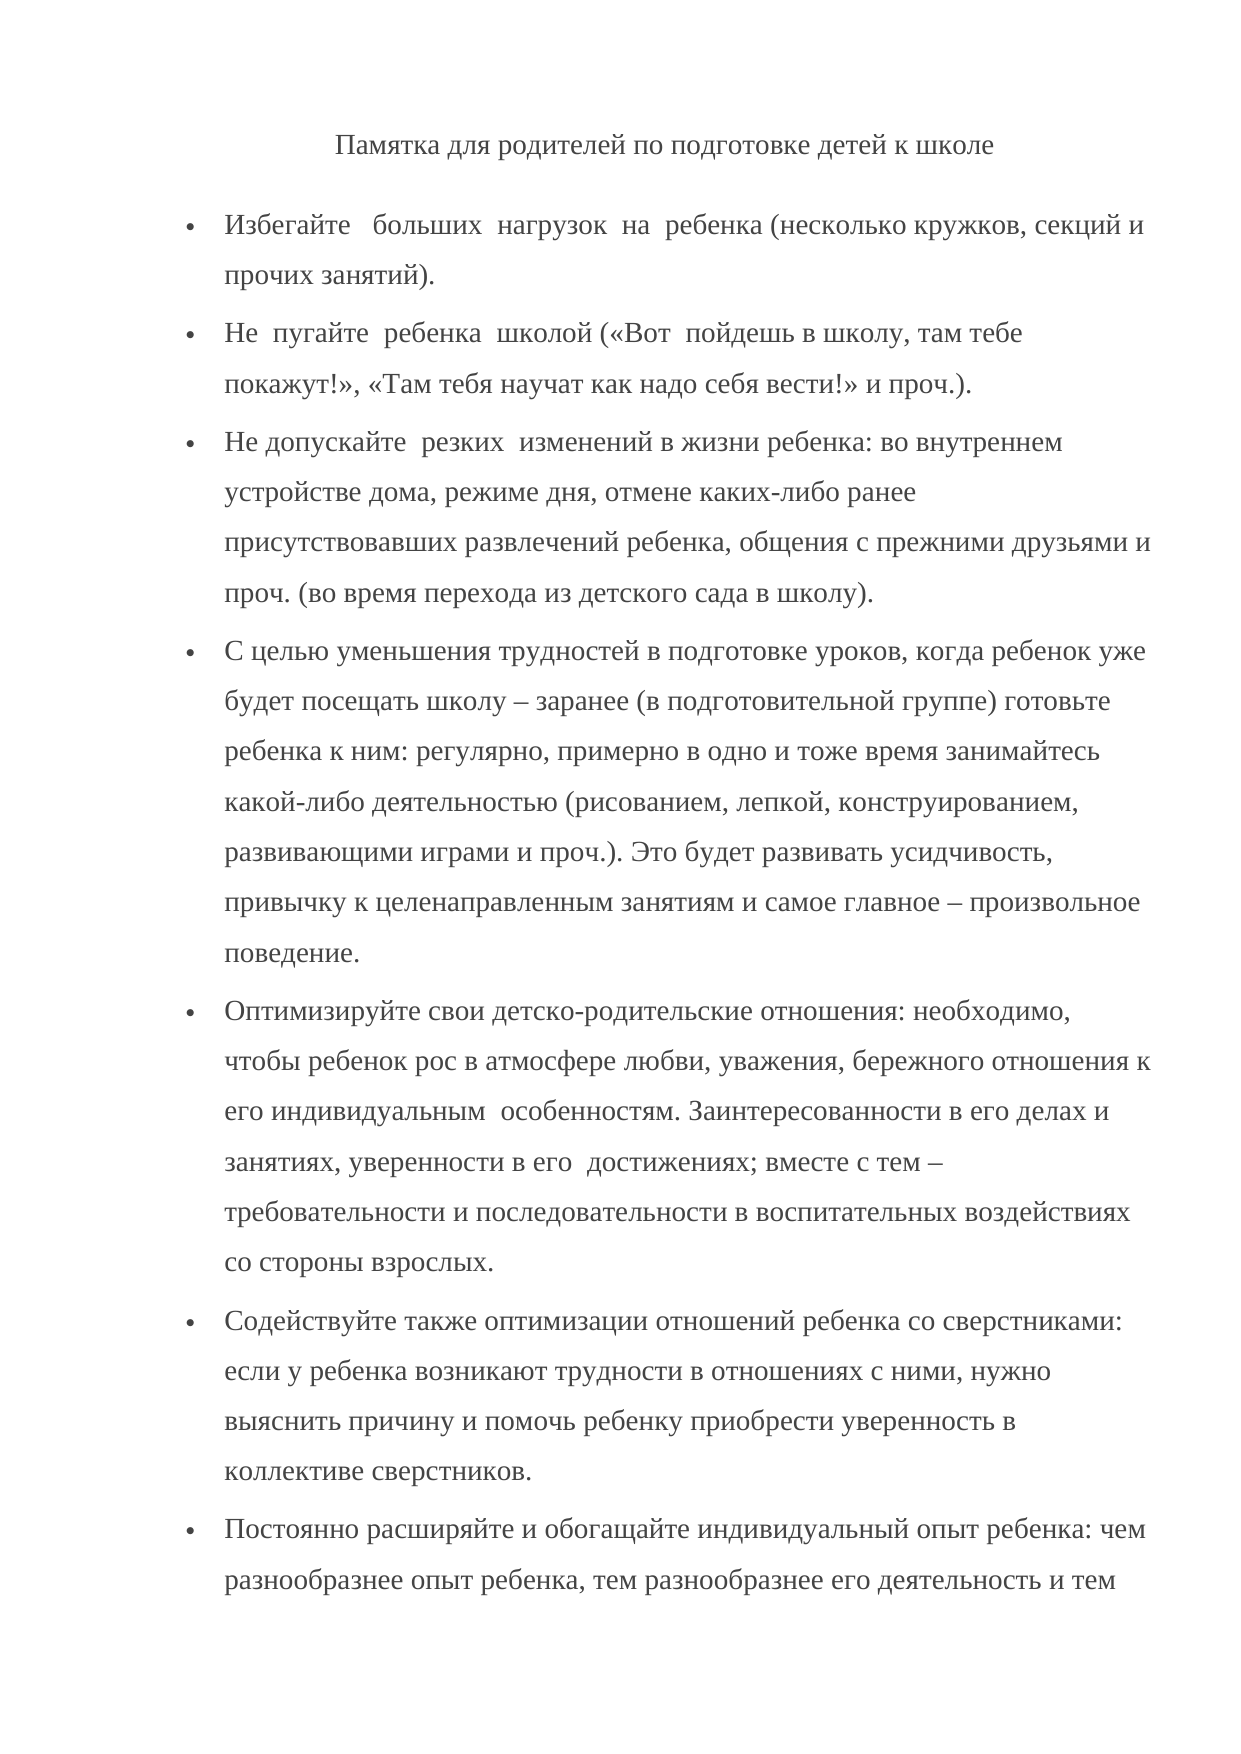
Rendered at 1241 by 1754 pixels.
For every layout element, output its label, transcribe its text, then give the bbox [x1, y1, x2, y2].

list Не допускайте резких изменений в жизни ребенка: во внутреннем устройстве дома, режиме дня, отмене каких-либо ранее присутствовавших развлечений ребенка, общения с прежними друзьями и проч. (во время перехода из детского сада в школу). [187, 424, 1152, 608]
list Избегайте больших нагрузок на ребенка (несколько кружков, секций и прочих занятий). [187, 207, 1152, 291]
list Не пугайте ребенка школой («Вот пойдешь в школу, там тебе покажут!», «Там тебя научат как надо себя вести!» и проч.). [187, 315, 1152, 399]
list Оптимизируйте свои детско-родительские отношения: необходимо, чтобы ребенок рос в атмосфере любви, уважения, бережного отношения к его индивидуальным особенностям. Заинтересованности в его делах и занятиях, уверенности в его достижениях; вместе с тем – требовательности и последовательности в воспитательных воздействиях со стороны взрослых. [187, 993, 1152, 1278]
list Содействуйте также оптимизации отношений ребенка со сверстниками: если у ребенка возникают трудности в отношениях с ними, нужно выяснить причину и помочь ребенку приобрести уверенность в коллективе сверстников. [187, 1303, 1152, 1487]
list С целью уменьшения трудностей в подготовке уроков, когда ребенок уже будет посещать школу – заранее (в подготовительной группе) готовьте ребенка к ним: регулярно, примерно в одно и тоже время занимайтесь какой-либо деятельностью (рисованием, лепкой, конструированием, развивающими играми и проч.). Это будет развивать усидчивость, привычку к целенаправленным занятиям и самое главное – произвольное поведение. [187, 633, 1152, 968]
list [187, 1512, 1152, 1596]
text Памятка для родителей по подготовке детей к школе [177, 127, 1152, 161]
